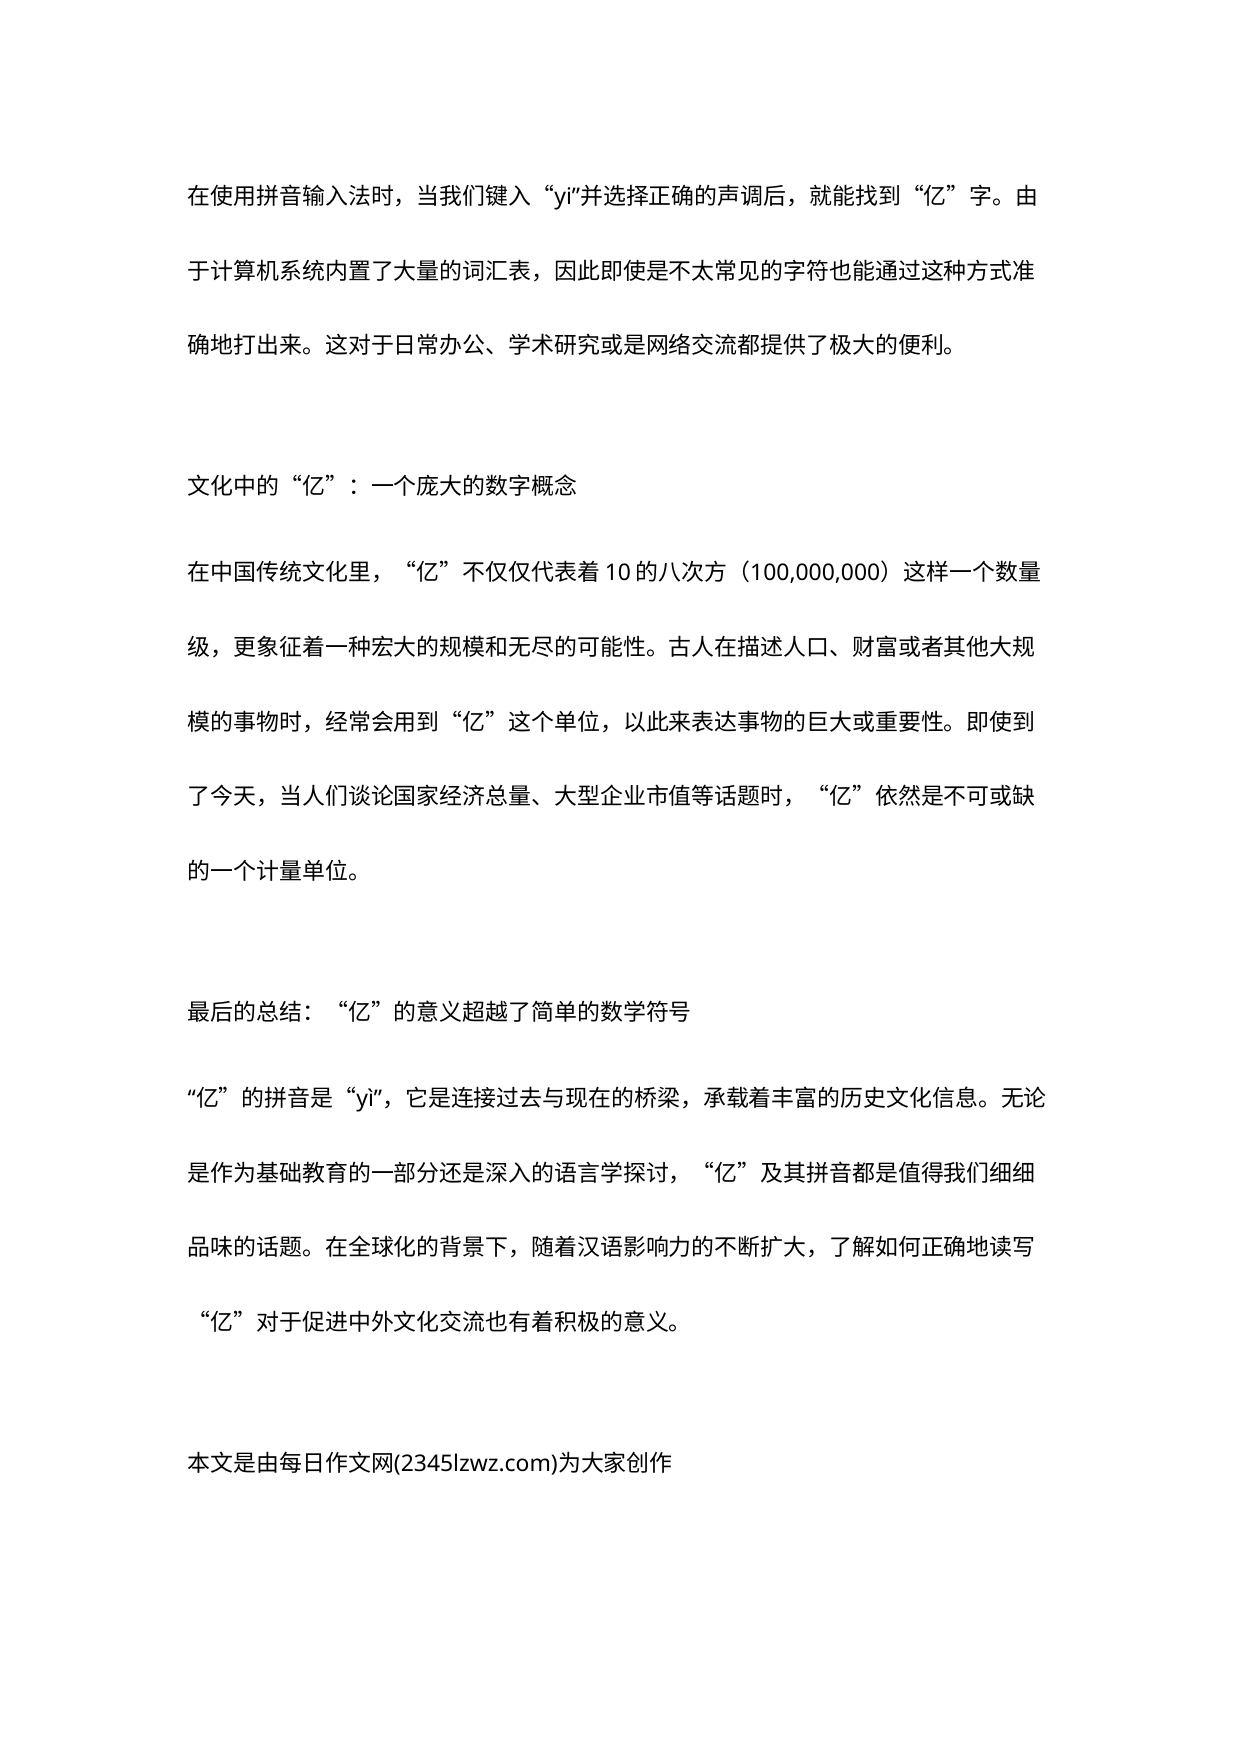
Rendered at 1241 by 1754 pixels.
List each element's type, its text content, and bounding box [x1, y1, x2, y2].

text 在使用拼音输入法时，当我们键入“yi”并选择正确的声调后，就能找到“亿”字。由于计算机系统内置了大量的词汇表，因此即使是不太常见的字符也能通过这种方式准确地打出来。这对于日常办公、学术研究或是网络交流都提供了极大的便利。 [187, 162, 1053, 376]
text 在中国传统文化里，“亿”不仅仅代表着10的八次方（100,000,000）这样一个数量级，更象征着一种宏大的规模和无尽的可能性。古人在描述人口、财富或者其他大规模的事物时，经常会用到“亿”这个单位，以此来表达事物的巨大或重要性。即使到了今天，当人们谈论国家经济总量、大型企业市值等话题时，“亿”依然是不可或缺的一个计量单位。 [187, 538, 1053, 902]
text 文化中的“亿”：一个庞大的数字概念 [187, 452, 1053, 517]
text “亿”的拼音是“yì”，它是连接过去与现在的桥梁，承载着丰富的历史文化信息。无论是作为基础教育的一部分还是深入的语言学探讨，“亿”及其拼音都是值得我们细细品味的话题。在全球化的背景下，随着汉语影响力的不断扩大，了解如何正确地读写“亿”对于促进中外文化交流也有着积极的意义。 [187, 1064, 1053, 1353]
text 最后的总结：“亿”的意义超越了简单的数学符号 [187, 977, 1053, 1042]
text 本文是由每日作文网(2345lzwz.com)为大家创作 [187, 1428, 1053, 1493]
